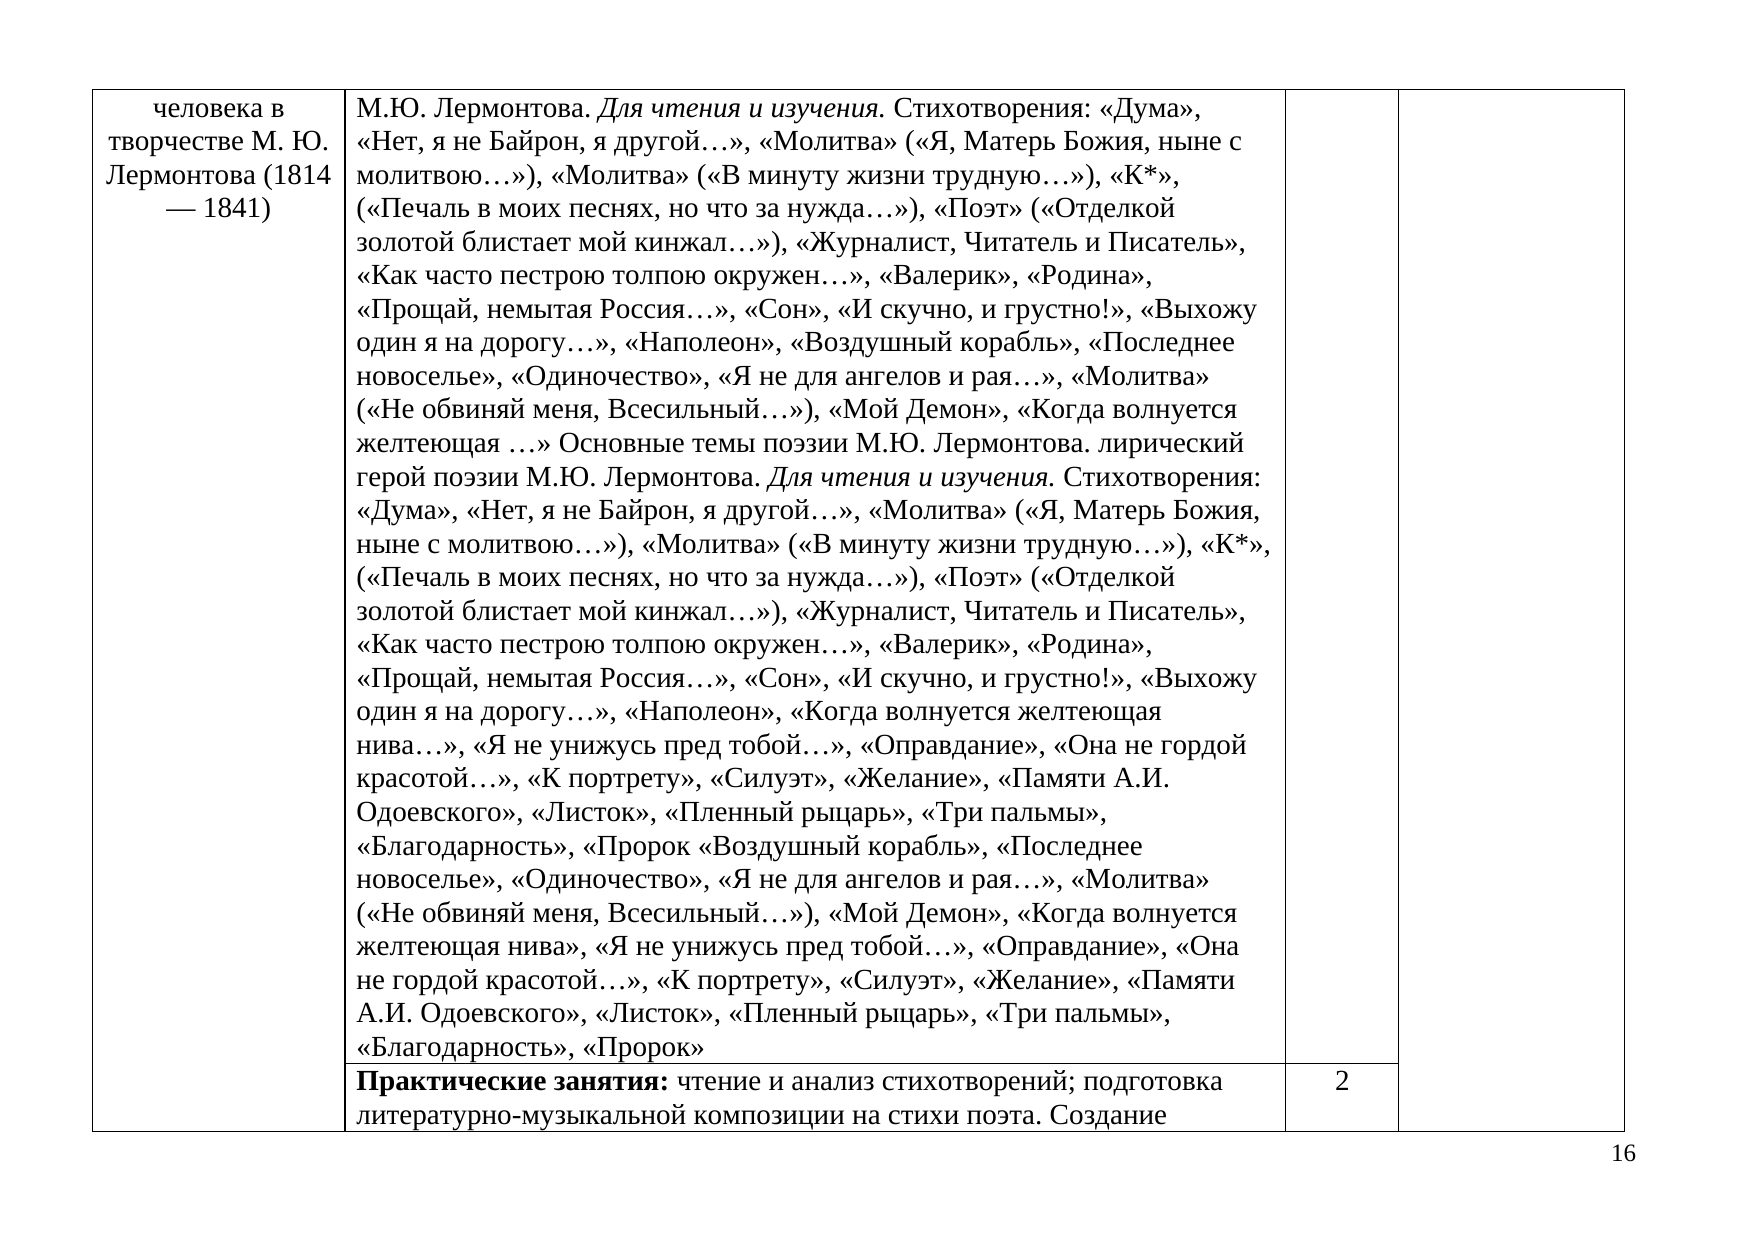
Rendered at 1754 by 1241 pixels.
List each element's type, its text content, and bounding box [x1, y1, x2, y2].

table_cell 2 [1286, 1064, 1398, 1131]
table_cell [346, 1064, 1285, 1131]
table_cell [1286, 90, 1398, 1062]
